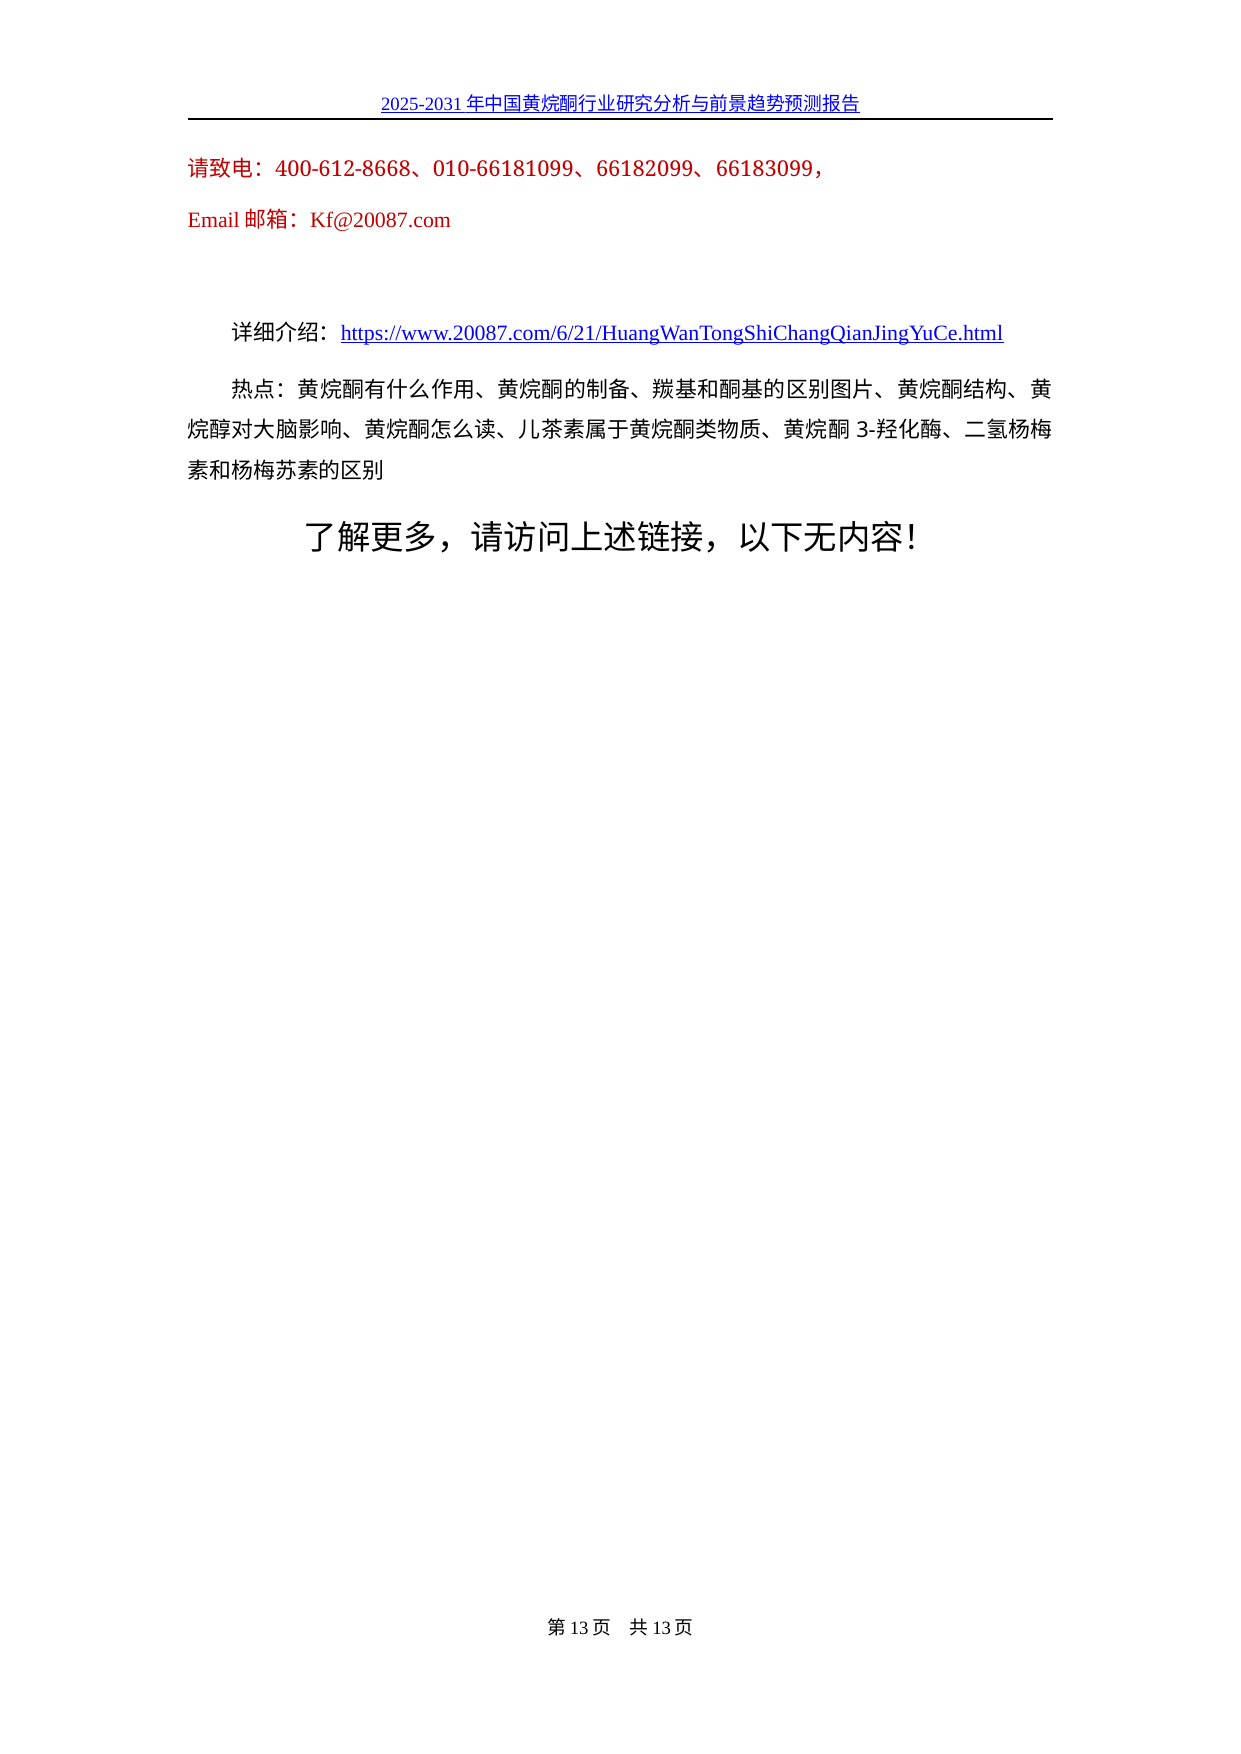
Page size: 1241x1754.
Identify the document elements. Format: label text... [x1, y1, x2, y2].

text 热点：黄烷酮有什么作用、黄烷酮的制备、羰基和酮基的区别图片、黄烷酮结构、黄烷醇对大脑影响、黄烷酮怎么读、儿茶素属于黄烷酮类物质、黄烷酮3-羟化酶、二氢杨梅素和杨梅苏素的区别 [187, 371, 1053, 485]
title 了解更多，请访问上述链接，以下无内容！ [187, 503, 1053, 568]
text 详细介绍：https://www.20087.com/6/21/HuangWanTongShiChangQianJingYuCe.html [187, 315, 1053, 347]
text Email邮箱：Kf@20087.com [187, 202, 1053, 234]
text 请致电：400-612-8668、010-66181099、66182099、66183099， [187, 150, 1053, 183]
